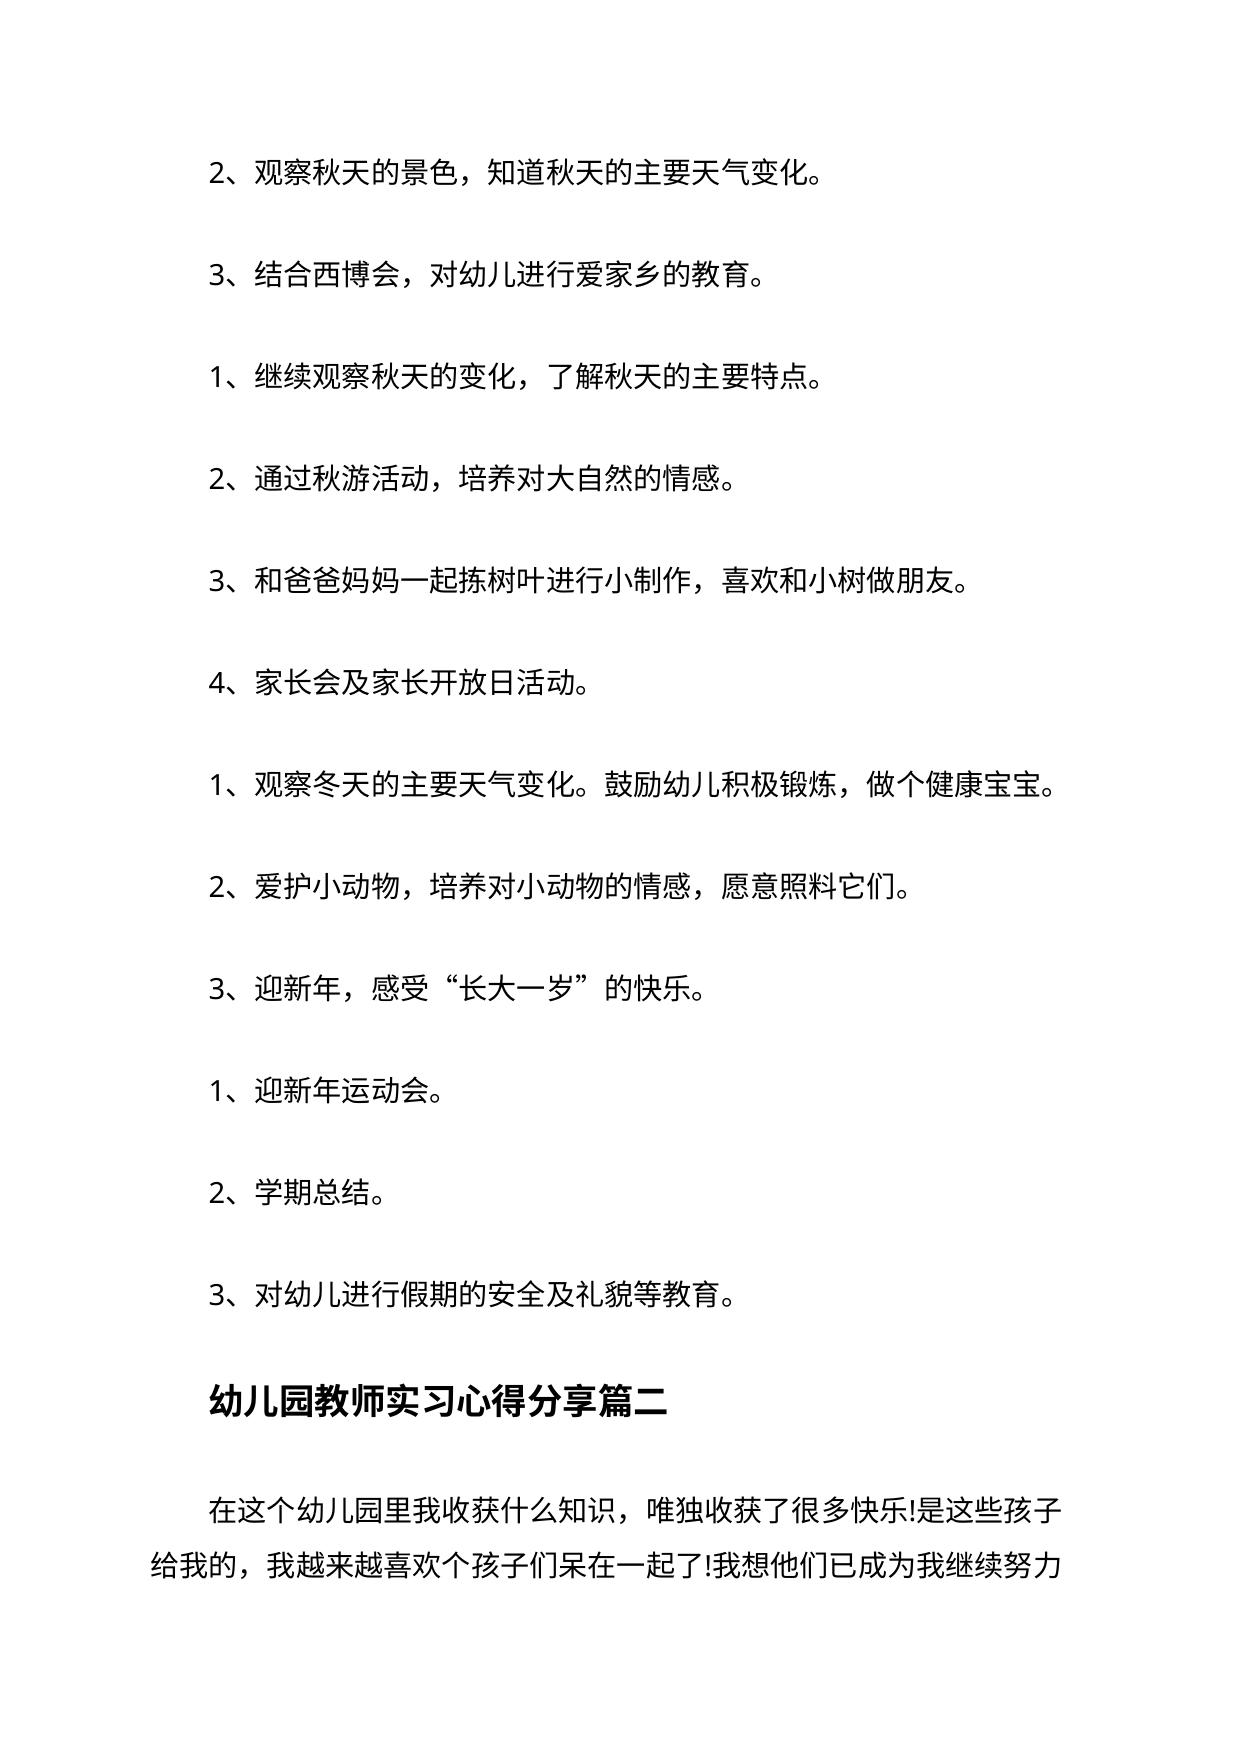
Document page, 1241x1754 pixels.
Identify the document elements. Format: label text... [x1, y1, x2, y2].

text 1、继续观察秋天的变化，了解秋天的主要特点。 [150, 354, 1090, 396]
text 2、观察秋天的景色，知道秋天的主要天气变化。 [150, 150, 1090, 192]
text 2、通过秋游活动，培养对大自然的情感。 [150, 456, 1090, 498]
text 幼儿园教师实习心得分享篇二 [150, 1374, 1090, 1425]
text 2、爱护小动物，培养对小动物的情感，愿意照料它们。 [150, 864, 1090, 906]
text 4、家长会及家长开放日活动。 [150, 660, 1090, 702]
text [150, 1487, 1090, 1584]
text 2、学期总结。 [150, 1170, 1090, 1212]
text 1、迎新年运动会。 [150, 1068, 1090, 1110]
text 3、迎新年，感受“长大一岁”的快乐。 [150, 966, 1090, 1008]
text 3、结合西博会，对幼儿进行爱家乡的教育。 [150, 252, 1090, 294]
text 1、观察冬天的主要天气变化。鼓励幼儿积极锻炼，做个健康宝宝。 [150, 762, 1090, 804]
text 3、对幼儿进行假期的安全及礼貌等教育。 [150, 1272, 1090, 1314]
text 3、和爸爸妈妈一起拣树叶进行小制作，喜欢和小树做朋友。 [150, 558, 1090, 600]
